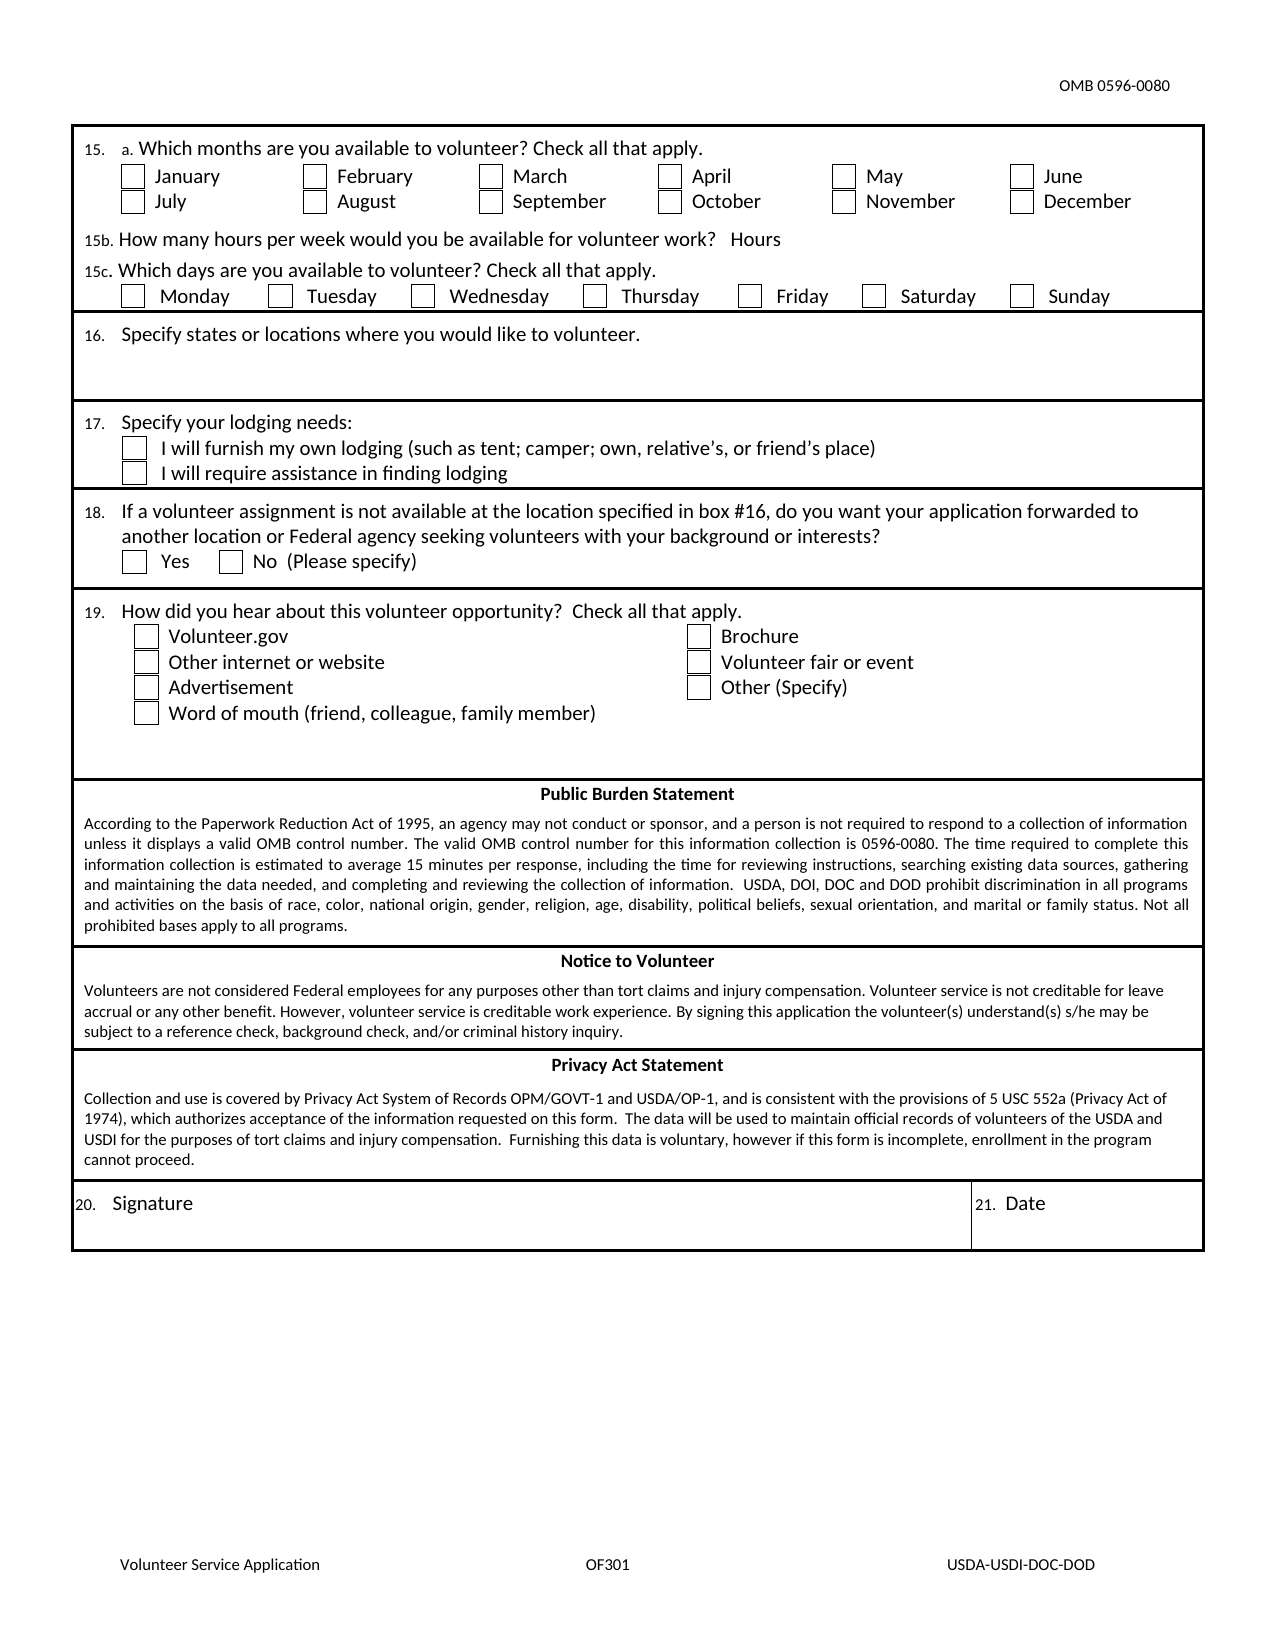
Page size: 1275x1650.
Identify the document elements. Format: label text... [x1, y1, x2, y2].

table_cell Signature [74, 1182, 971, 1248]
table_cell How did you hear about this volunteer opportunity? Check all that apply. [74, 590, 1202, 777]
table_cell February August [290, 162, 466, 218]
table_cell a. Which months are you available to volunteer? Check all that apply. [74, 127, 1202, 162]
table_cell April October [645, 162, 819, 218]
table_cell 15b. How many hours per week would you be available for volunteer work? Hours 15c. Which days are you available to volunteer? Check all that apply. Monday Tuesday Wednesday Thursday Friday Saturday Sunday [74, 218, 1202, 310]
table_cell January July [74, 162, 290, 218]
table_cell March September [466, 162, 645, 218]
table_cell June December [997, 162, 1202, 218]
table_cell If a volunteer assignment is not available at the location specified in box #16, do you want your application forwarded to another location or Federal agency seeking volunteers with your background or interests? Yes No (Please specify) [74, 490, 1202, 587]
table_cell Privacy Act Statement Collection and use is covered by Privacy Act System of Records OPM/GOVT-1 and USDA/OP-1, and is consistent with the provisions of 5 USC 552a (Privacy Act of 1974), which authorizes acceptance of the information requested on this form. The data will be used to maintain official records of volunteers of the USDA and USDI for the purposes of tort claims and injury compensation. Furnishing this data is voluntary, however if this form is incomplete, enrollment in the program cannot proceed. [74, 1051, 1202, 1179]
table_cell Public Burden Statement According to the Paperwork Reduction Act of 1995, an agency may not conduct or sponsor, and a person is not required to respond to a collection of information unless it displays a valid OMB control number. The valid OMB control number for this information collection is 0596-0080. The time required to complete this information collection is estimated to average 15 minutes per response, including the time for reviewing instructions, searching existing data sources, gathering and maintaining the data needed, and completing and reviewing the collection of information. USDA, DOI, DOC and DOD prohibit discrimination in all programs and activities on the basis of race, color, national origin, gender, religion, age, disability, political beliefs, sexual orientation, and marital or family status. Not all prohibited bases apply to all programs. [74, 781, 1202, 945]
table_cell Specify states or locations where you would like to volunteer. [74, 313, 1202, 398]
table_cell Notice to Volunteer Volunteers are not considered Federal employees for any purposes other than tort claims and injury compensation. Volunteer service is not creditable for leave accrual or any other benefit. However, volunteer service is creditable work experience. By signing this application the volunteer(s) understand(s) s/he may be subject to a reference check, background check, and/or criminal history inquiry. [74, 948, 1202, 1048]
table_cell May November [819, 162, 997, 218]
table_cell 21. Date [972, 1182, 1202, 1248]
table_cell Specify your lodging needs: I will furnish my own lodging (such as tent; camper; own, relative’s, or friend’s place) I will require assistance in finding lodging [74, 402, 1202, 487]
